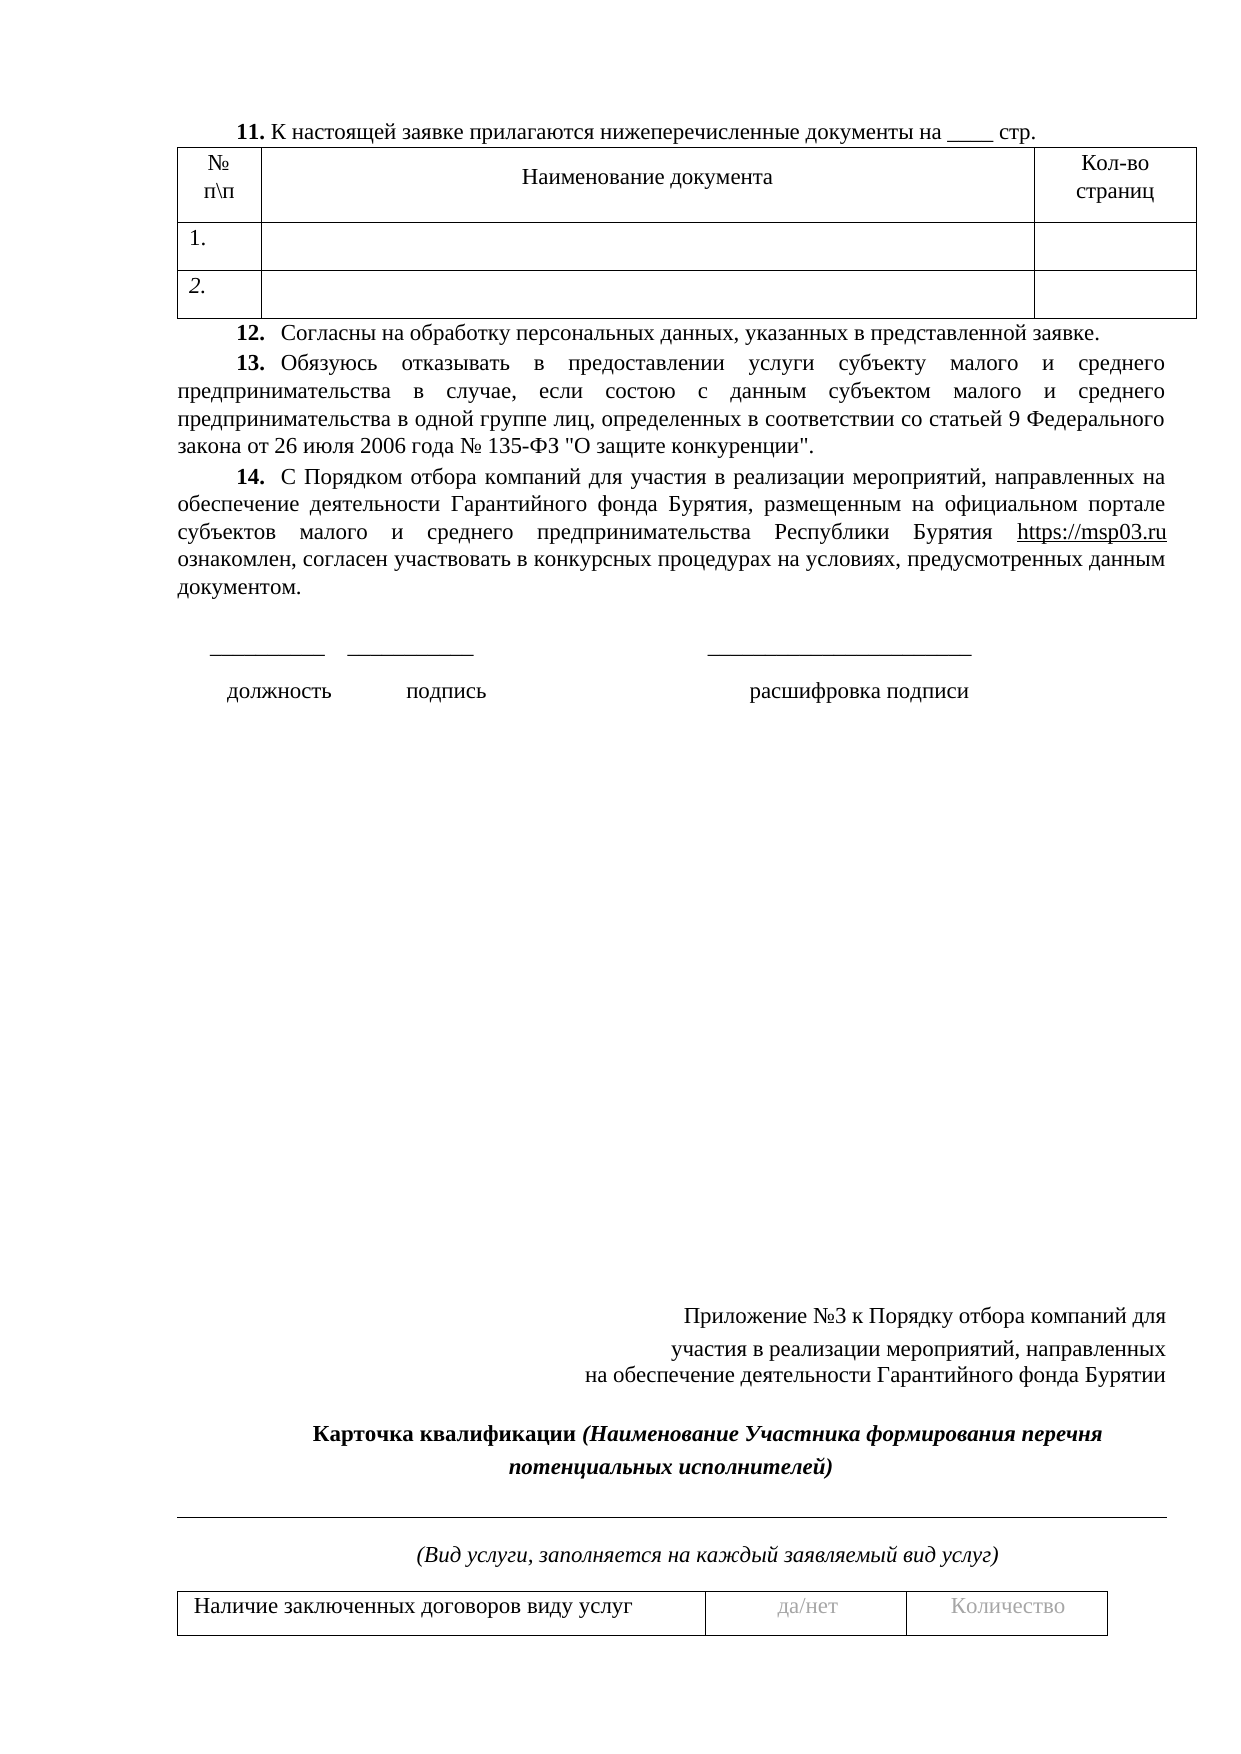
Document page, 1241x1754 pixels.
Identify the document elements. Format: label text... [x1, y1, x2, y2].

text (Вид услуги, заполняется на каждый заявляемый вид услуг) [177, 1541, 1167, 1568]
text должность подпись расшифровка подписи [176, 677, 1119, 704]
text Карточка квалификации (Наименование Участника формирования перечня потенциальных исполнителей) [177, 1420, 1167, 1517]
table_header Наименование документа [262, 148, 1034, 222]
table_header Кол-во страниц [1035, 148, 1196, 222]
table_header Количество [907, 1592, 1107, 1635]
list С Порядком отбора компаний для участия в реализации мероприятий, направленных на обеспечение деятельности Гарантийного фонда Бурятия, размещенным на официальном портале субъектов малого и среднего предпринимательства Республики Бурятия https://msp03.ru ознакомлен, согласен участвовать в конкурсных процедурах на условиях, предусмотренных данным документом. [177, 463, 1167, 599]
text участия в реализации мероприятий, направленных [177, 1335, 1167, 1361]
table_cell 2. [178, 271, 261, 318]
text на обеспечение деятельности Гарантийного фонда Бурятии [177, 1361, 1167, 1387]
list Согласны на обработку персональных данных, указанных в представленной заявке. [236, 319, 1167, 346]
text Приложение №3 к Порядку отбора компаний для [177, 1302, 1167, 1328]
text __________ ___________ _______________________ [176, 632, 1160, 659]
text 11. К настоящей заявке прилагаются нижеперечисленные документы на ____ стр. [177, 118, 1160, 144]
table_header да/нет [706, 1592, 906, 1635]
table_cell [1035, 223, 1196, 270]
list Обязуюсь отказывать в предоставлении услуги субъекту малого и среднего предпринимательства в случае, если состою с данным субъектом малого и среднего предпринимательства в одной группе лиц, определенных в соответствии со статьей 9 Федерального закона от 26 июля 2006 года № 135-ФЗ "О защите конкуренции". [177, 349, 1167, 459]
table_cell [262, 271, 1034, 318]
table_cell [1035, 271, 1196, 318]
table_header № п\п [178, 148, 261, 222]
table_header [178, 1592, 705, 1635]
table_cell 1. [178, 223, 261, 270]
table_cell [262, 223, 1034, 270]
